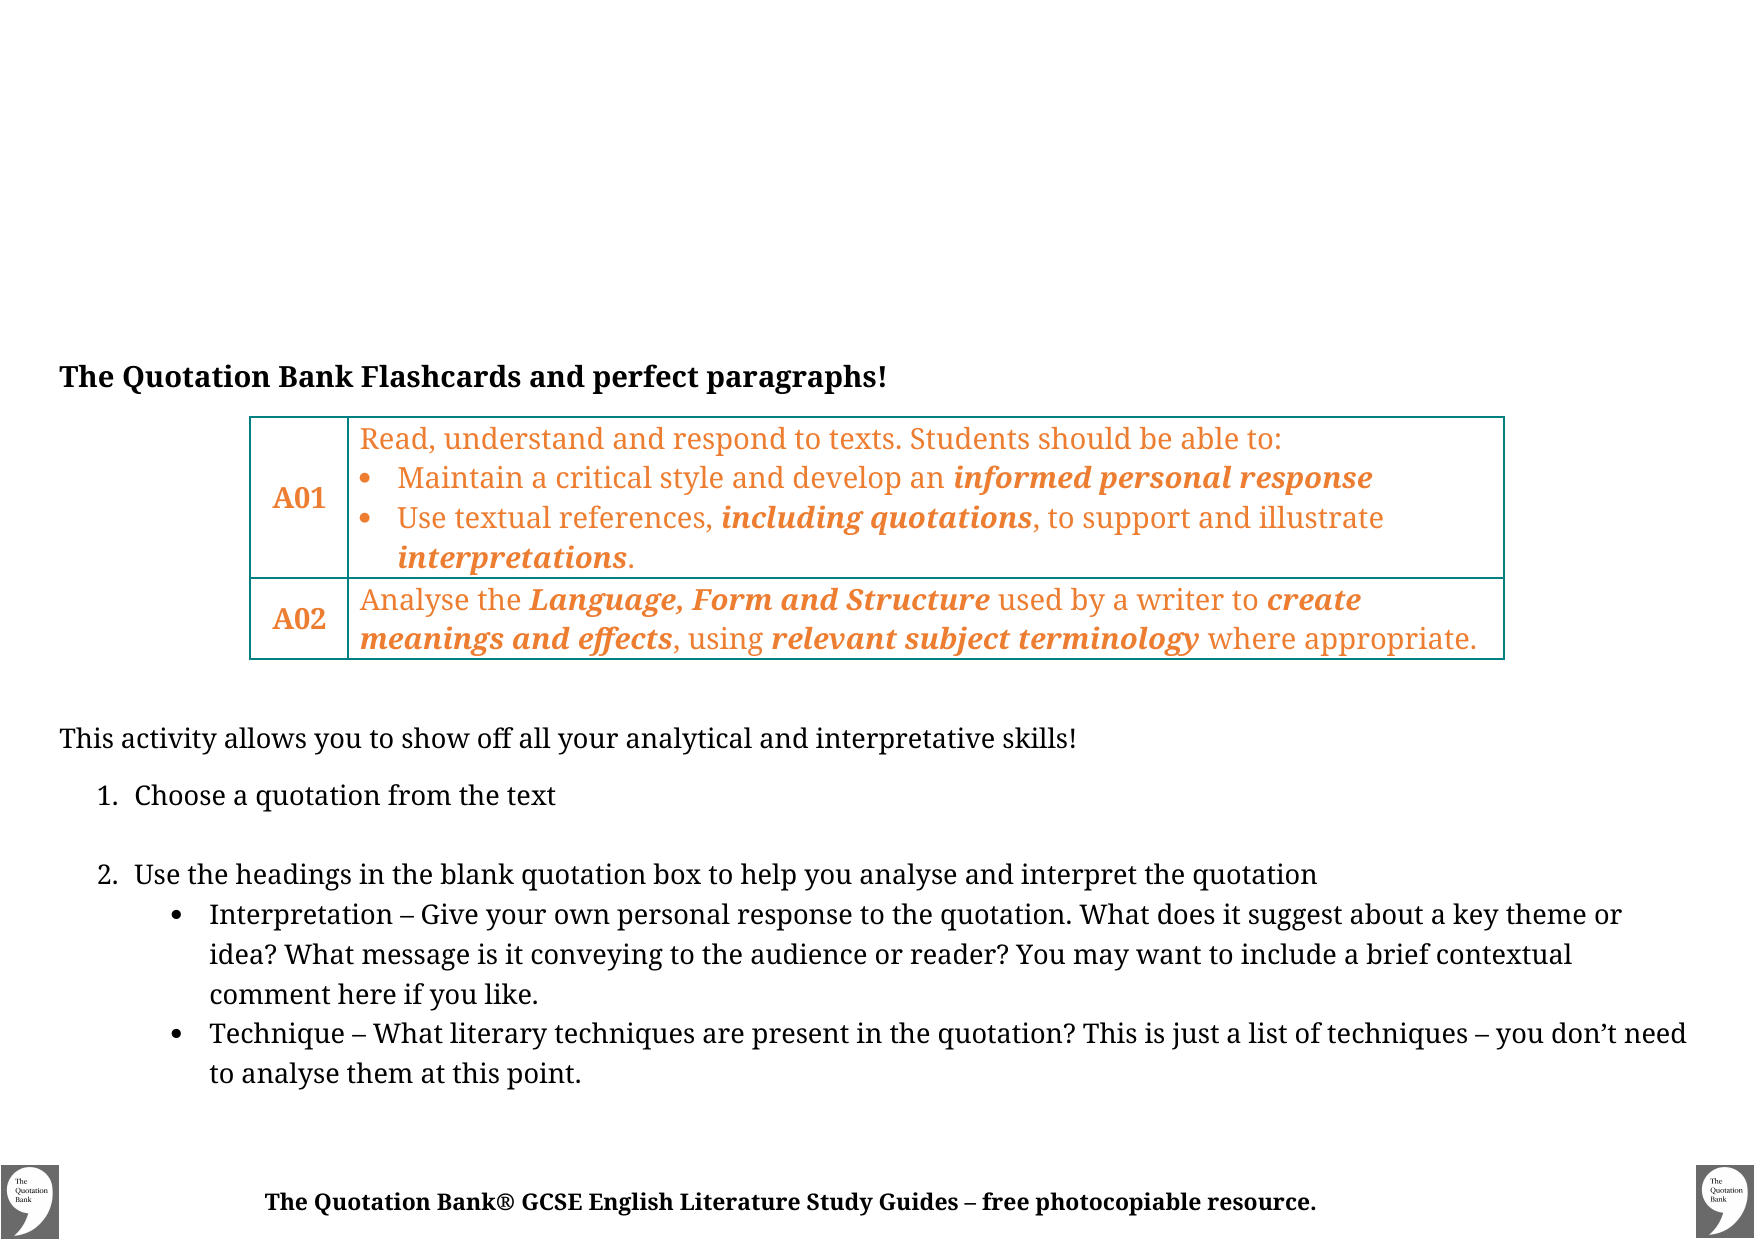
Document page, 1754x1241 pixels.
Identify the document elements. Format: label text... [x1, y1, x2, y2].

picture [1, 1165, 59, 1239]
list Interpretation – Give your own personal response to the quotation. What does it suggest about a key theme or idea? What message is it conveying to the audience or reader? You may want to include a brief contextual comment here if you like. [172, 896, 1695, 1012]
list Choose a quotation from the text [97, 776, 1695, 813]
text The Quotation Bank Flashcards and perfect paragraphs! [59, 356, 1695, 396]
table_cell Analyse the Language, Form and Structure used by a writer to create meanings and effects, using relevant subject terminology where appropriate. [349, 579, 1503, 658]
list Technique – What literary techniques are present in the quotation? This is just a list of techniques – you don’t need to analyse them at this point. [172, 1015, 1695, 1092]
table_cell A02 [251, 579, 347, 658]
list Use the headings in the blank quotation box to help you analyse and interpret the quotation [97, 856, 1695, 893]
table_header A01 [251, 418, 347, 577]
picture [1696, 1165, 1754, 1238]
text This activity allows you to show off all your analytical and interpretative skills! [59, 720, 1695, 757]
table_header Read, understand and respond to texts. Students should be able to: Maintain a critical style and develop an informed personal response Use textual references, including quotations, to support and illustrate interpretations. [349, 418, 1503, 577]
